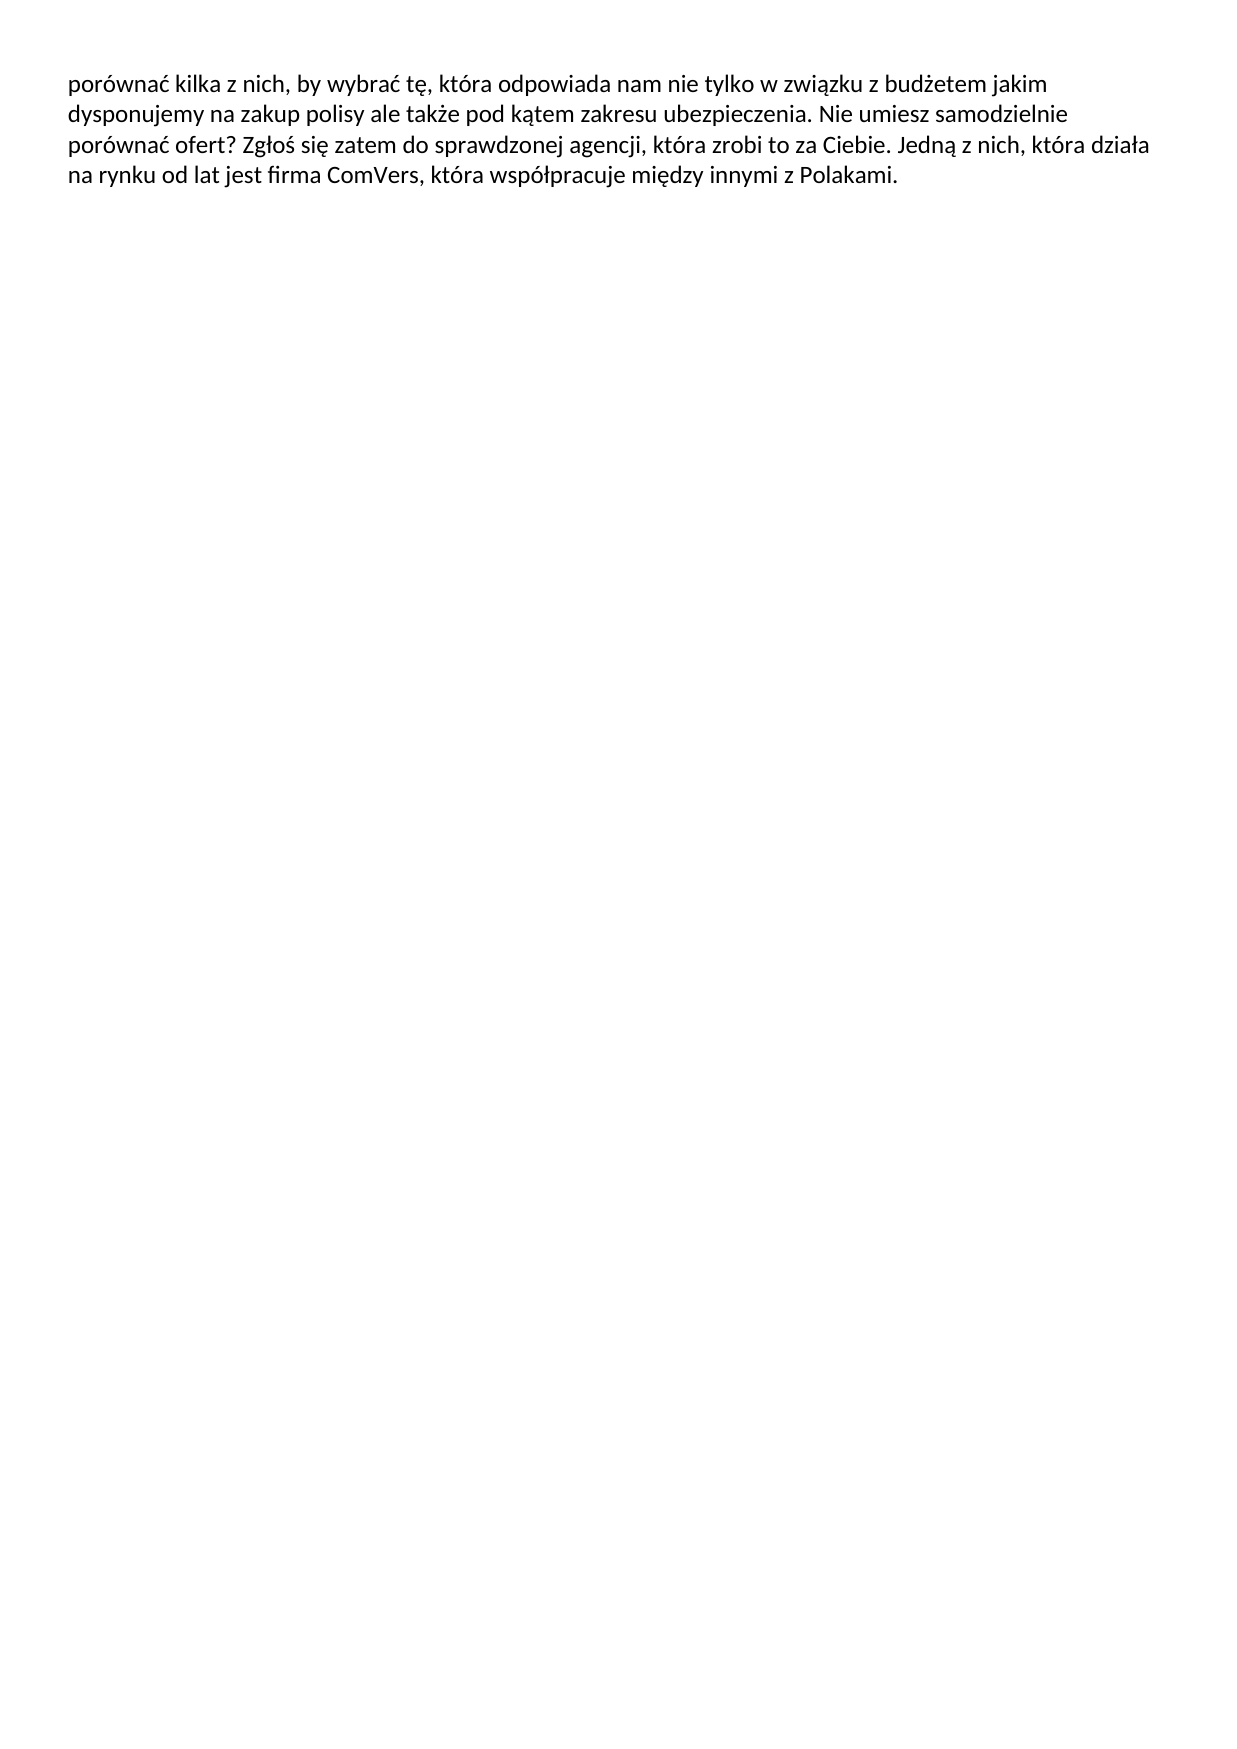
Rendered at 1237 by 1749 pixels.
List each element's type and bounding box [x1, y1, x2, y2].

text [68, 68, 1169, 190]
